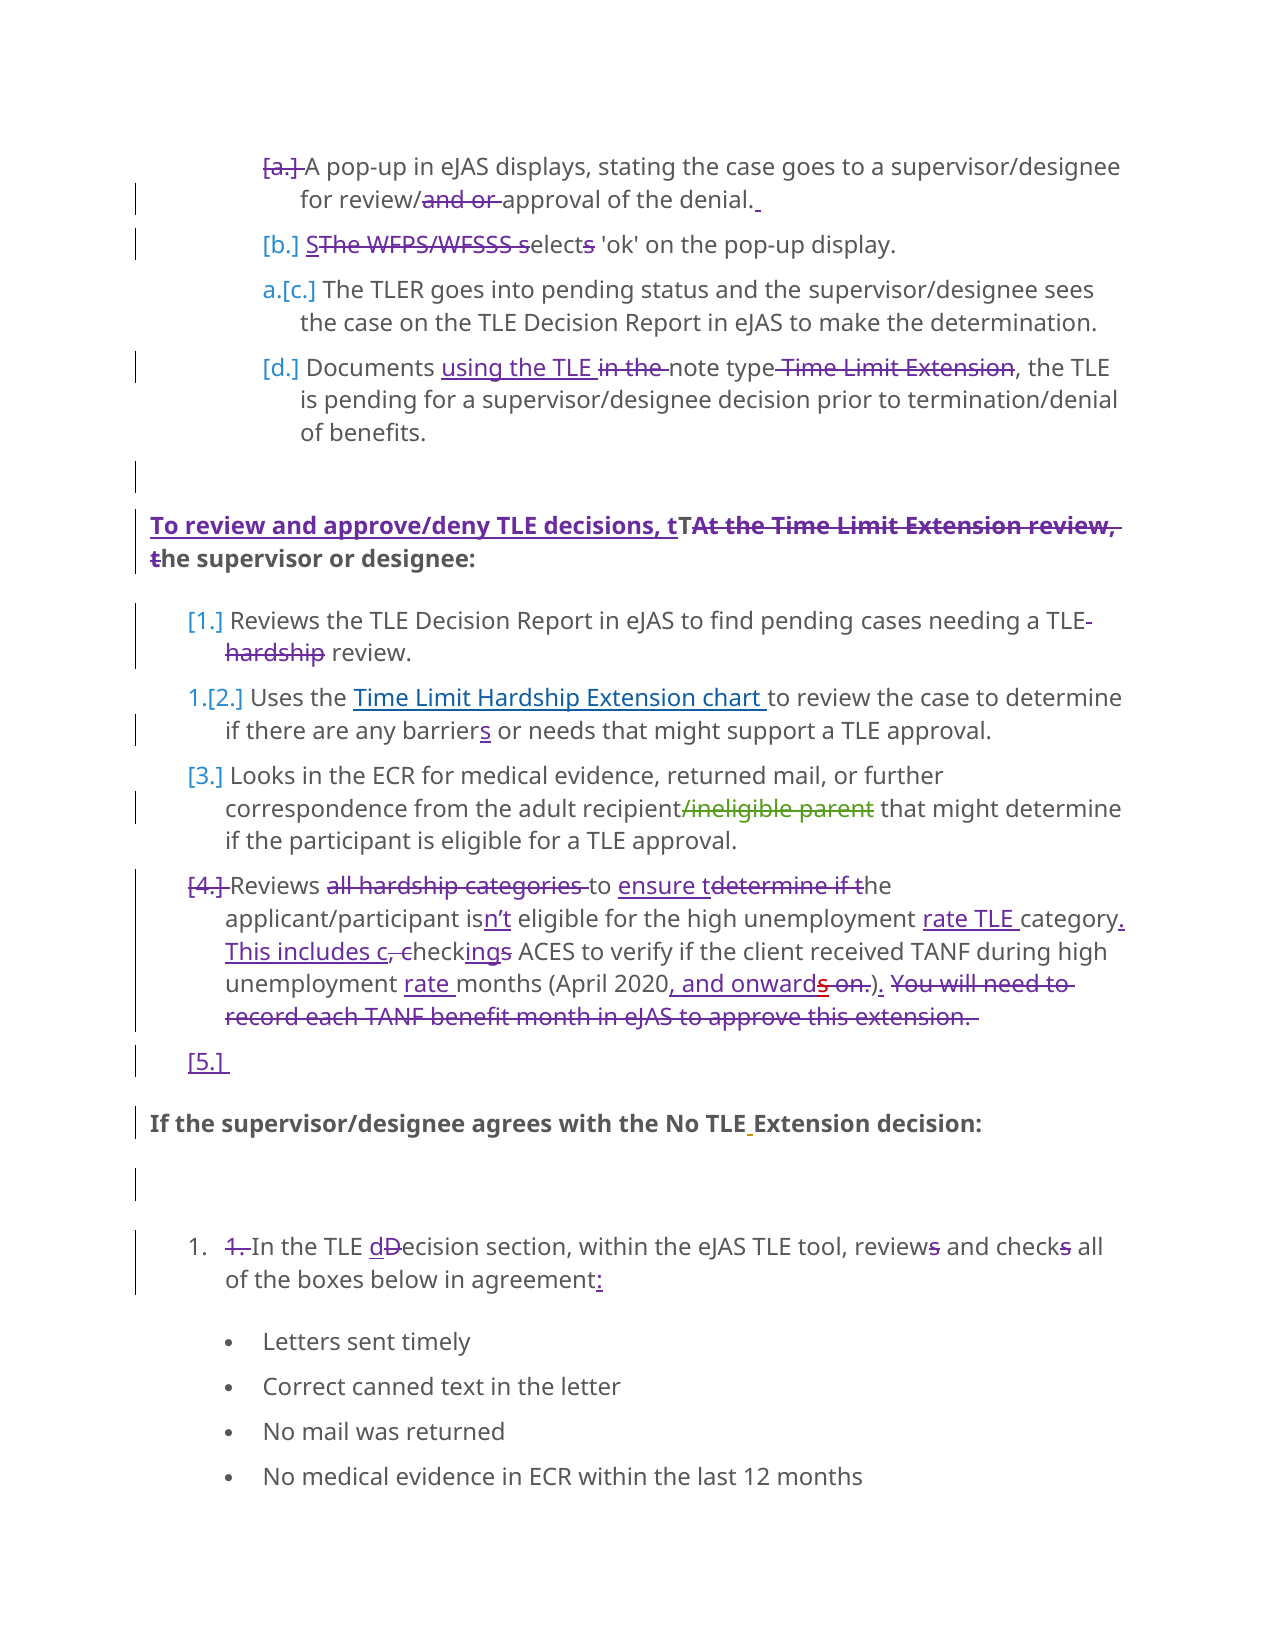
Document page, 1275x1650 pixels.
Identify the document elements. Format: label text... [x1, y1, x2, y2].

list Letters sent timely [225, 1324, 1125, 1357]
list Uses the Time Limit Hardship Extension chart to review the case to determine if there are any barrier or needs that might support a TLE approval. [187, 681, 1125, 746]
list No medical evidence in ECR within the last 12 months [225, 1460, 1125, 1492]
list Documents note type, the TLE is pending for a supervisor/designee decision prior to termination/denial of benefits. [262, 351, 1125, 448]
list Reviews the TLE Decision Report in eJAS to find pending cases needing a TLE review. [187, 603, 1125, 669]
list The TLER goes into pending status and the supervisor/designee sees the case on the TLE Decision Report in eJAS to make the determination. [262, 273, 1125, 338]
text If the supervisor/designee agrees with the No TLEExtension decision: [150, 1106, 1125, 1139]
list No mail was returned [225, 1414, 1125, 1447]
text he supervisor or designee: [150, 509, 1125, 574]
list Reviews to he applicant/participant is eligible for the high unemployment categoryheck ACES to verify if the client received TANF during high unemployment months (April 2020) [187, 869, 1125, 1032]
list A pop-up in eJAS displays, stating the case goes to a supervisor/designee for review/approval of the denial. [262, 150, 1125, 215]
list Correct canned text in the letter [225, 1369, 1125, 1402]
list Looks in the ECR for medical evidence, returned mail, or further correspondence from the adult recipient that might determine if the participant is eligible for a TLE approval. [187, 759, 1125, 857]
list elect 'ok' on the pop-up display. [262, 228, 1125, 260]
list In the TLE ecision section, within the eJAS TLE tool, review and check all of the boxes below in agreement [187, 1230, 1125, 1295]
